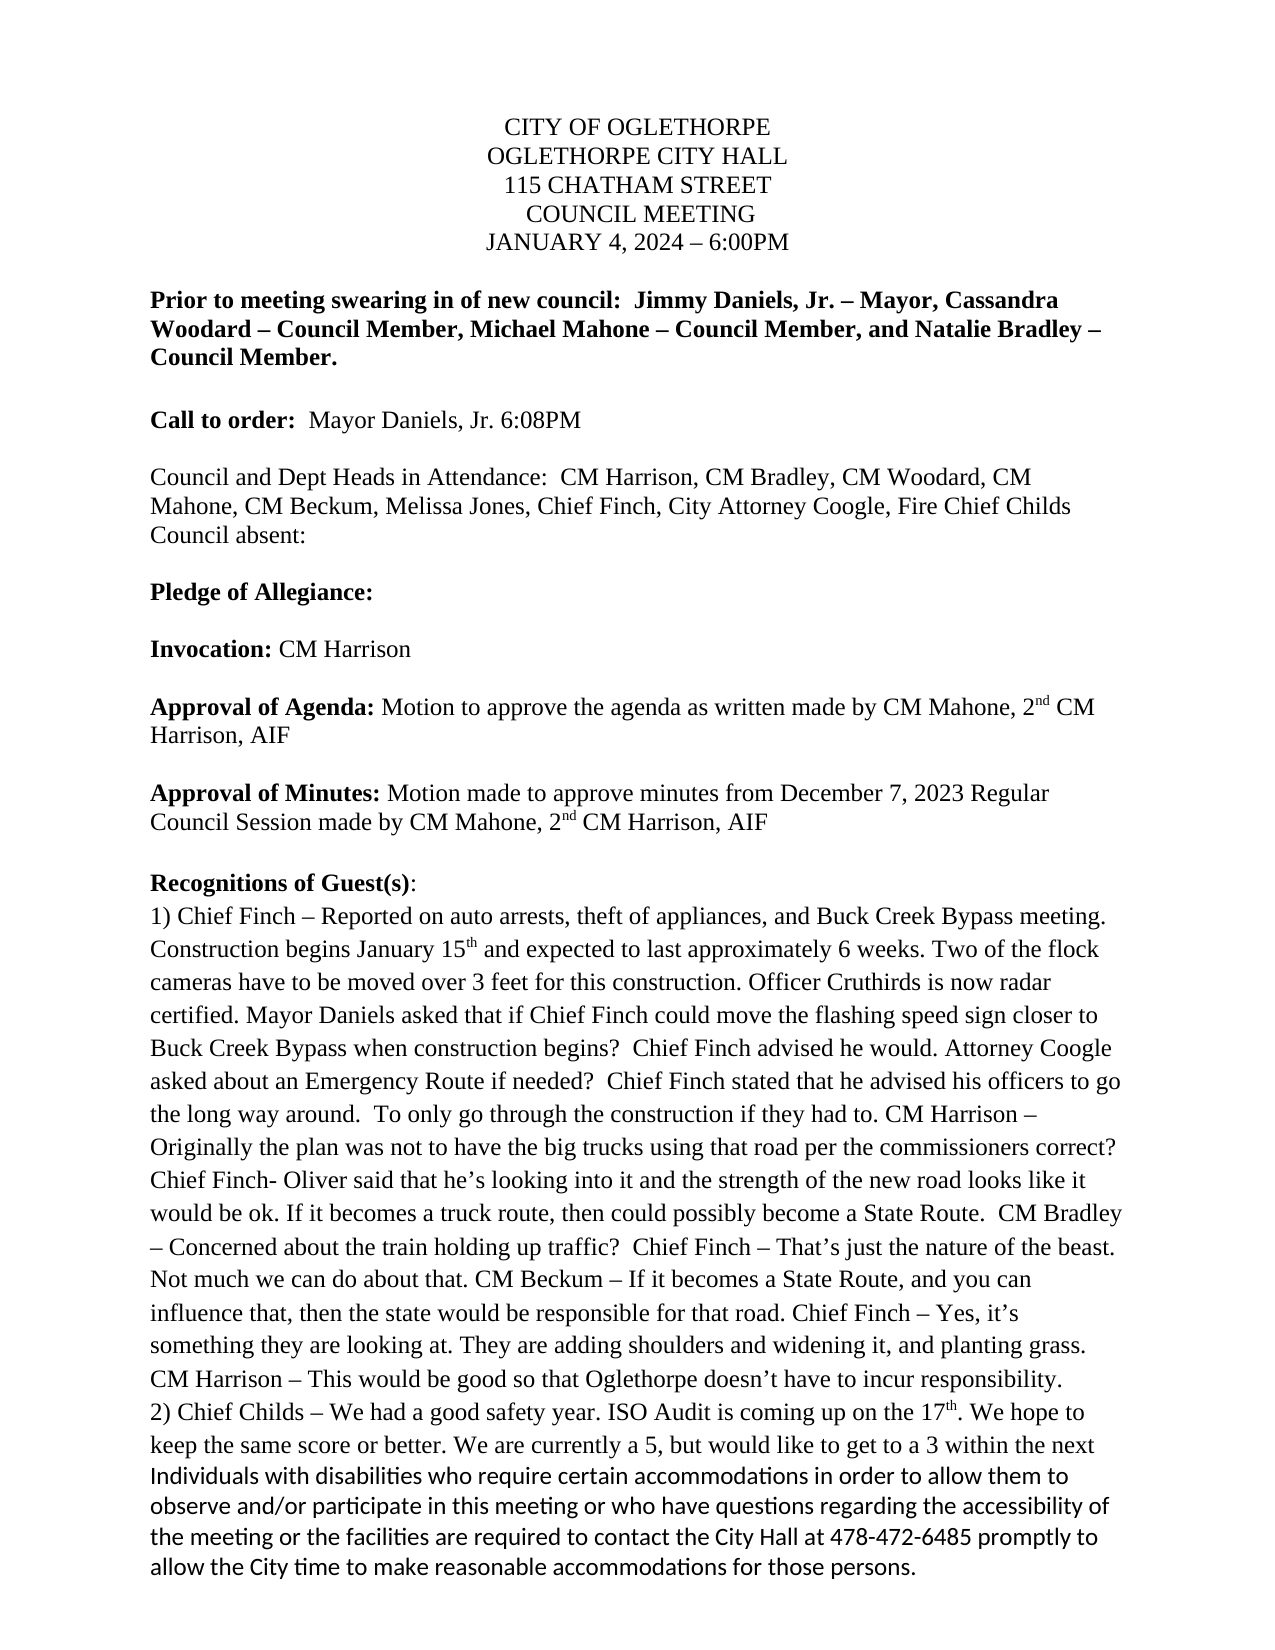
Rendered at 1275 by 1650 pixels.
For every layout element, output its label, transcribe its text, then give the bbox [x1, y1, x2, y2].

text Invocation: CM Harrison [150, 634, 1125, 663]
text COUNCIL MEETING [150, 199, 1125, 227]
text 1) Chief Finch – Reported on auto arrests, theft of appliances, and Buck Creek Bypass meeting. Construction begins January 15th and expected to last approximately 6 weeks. Two of the flock cameras have to be moved over 3 feet for this construction. Officer Cruthirds is now radar certified. Mayor Daniels asked that if Chief Finch could move the flashing speed sign closer to Buck Creek Bypass when construction begins? Chief Finch advised he would. Attorney Coogle asked about an Emergency Route if needed? Chief Finch stated that he advised his officers to go the long way around. To only go through the construction if they had to. CM Harrison – Originally the plan was not to have the big trucks using that road per the commissioners correct? Chief Finch- Oliver said that he’s looking into it and the strength of the new road looks like it would be ok. If it becomes a truck route, then could possibly become a State Route. CM Bradley – Concerned about the train holding up traffic? Chief Finch – That’s just the nature of the beast. Not much we can do about that. CM Beckum – If it becomes a State Route, and you can influence that, then the state would be responsible for that road. Chief Finch – Yes, it’s something they are looking at. They are adding shoulders and widening it, and planting grass. CM Harrison – This would be good so that Oglethorpe doesn’t have to incur responsibility. [150, 901, 1125, 1392]
text Approval of Minutes: Motion made to approve minutes from December 7, 2023 Regular Council Session made by CM Mahone, 2nd CM Harrison, AIF [150, 778, 1125, 835]
text Recognitions of Guest(s): [150, 868, 1125, 897]
text JANUARY 4, 2024 – 6:00PM [150, 227, 1125, 256]
text Approval of Agenda: Motion to approve the agenda as written made by CM Mahone, 2nd CM Harrison, AIF [150, 692, 1125, 749]
text OGLETHORPE CITY HALL [150, 141, 1125, 170]
text 115 CHATHAM STREET [150, 170, 1125, 199]
text Pledge of Allegiance: [150, 577, 1125, 605]
text Council absent: [150, 520, 1125, 548]
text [150, 1397, 1125, 1458]
text Council and Dept Heads in Attendance: CM Harrison, CM Bradley, CM Woodard, CM Mahone, CM Beckum, Melissa Jones, Chief Finch, City Attorney Coogle, Fire Chief Childs [150, 462, 1125, 520]
text Prior to meeting swearing in of new council: Jimmy Daniels, Jr. – Mayor, Cassandra Woodard – Council Member, Michael Mahone – Council Member, and Natalie Bradley – Council Member. [150, 285, 1125, 371]
text Call to order: Mayor Daniels, Jr. 6:08PM [150, 405, 1125, 433]
text CITY OF OGLETHORPE [150, 112, 1125, 141]
